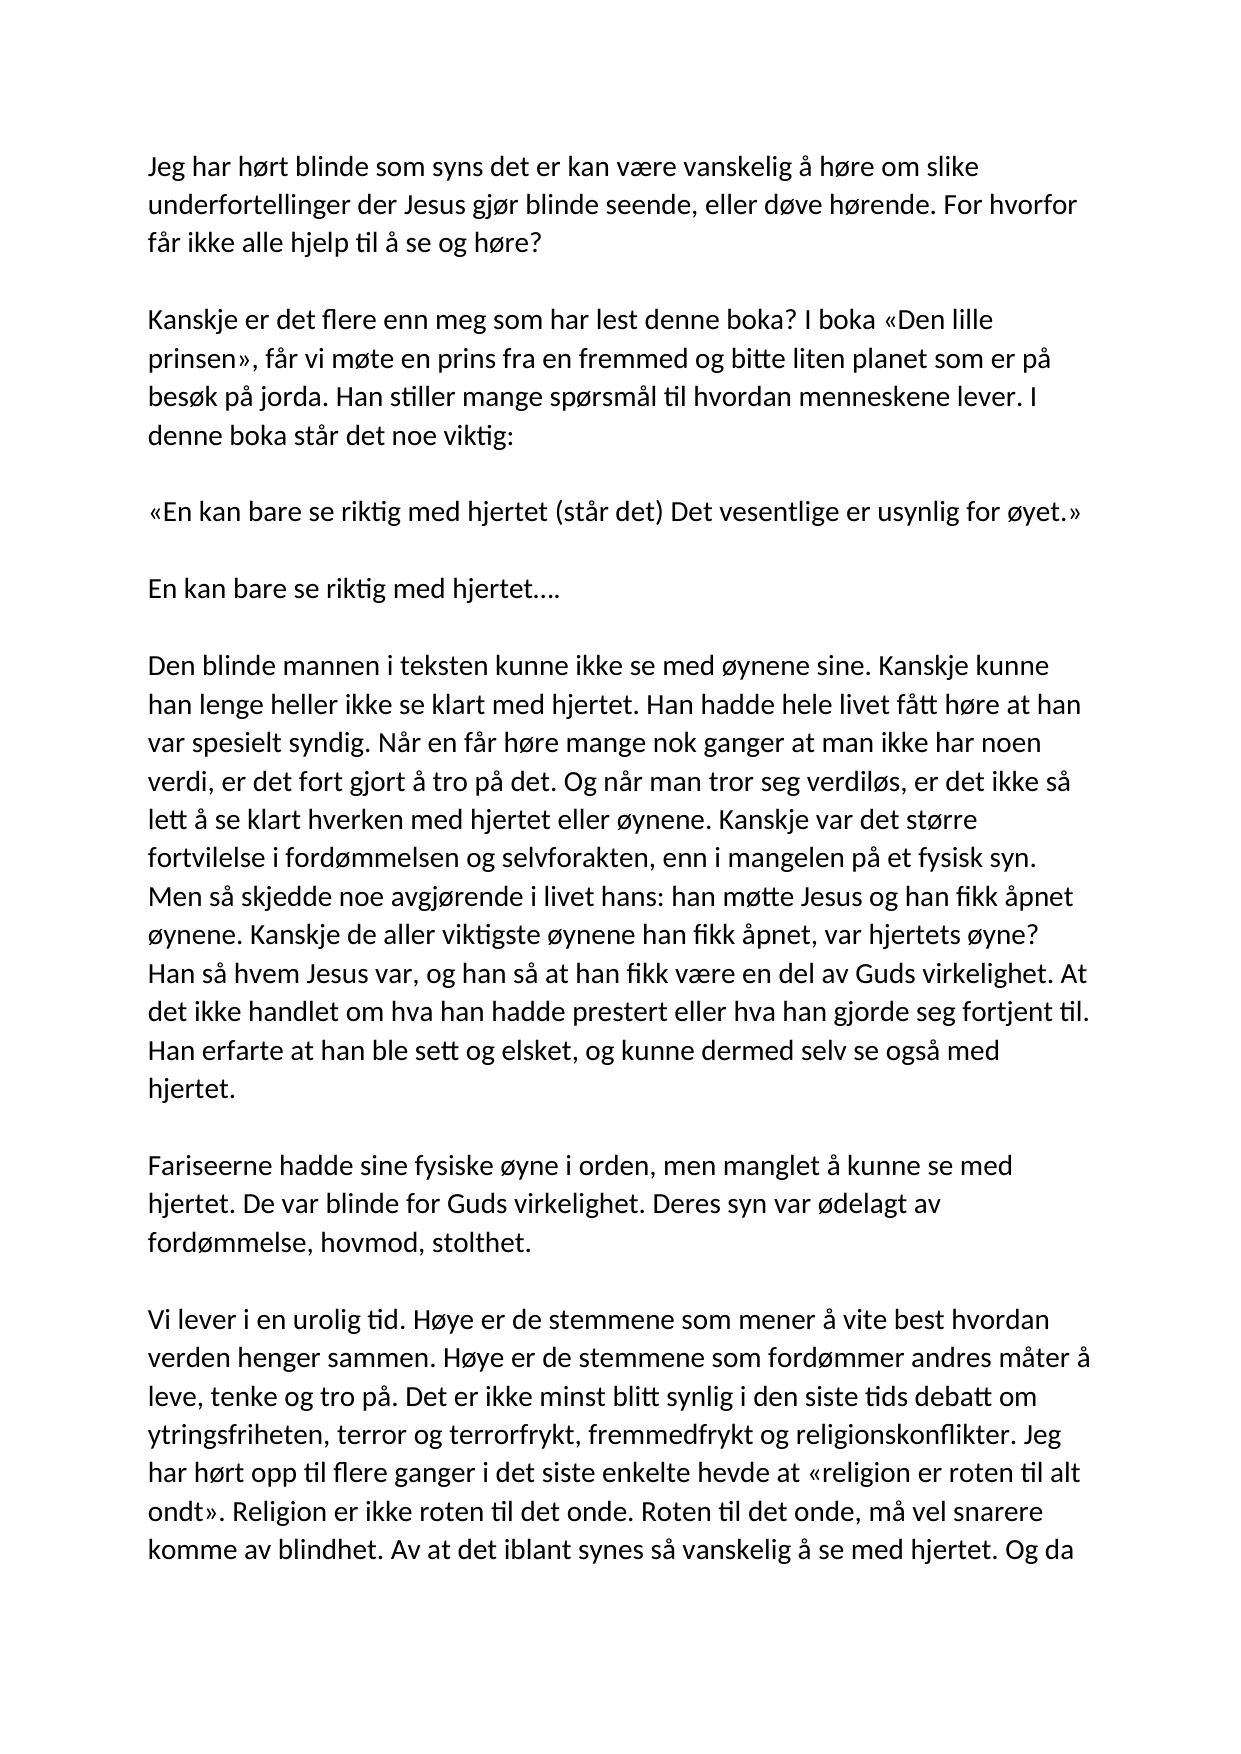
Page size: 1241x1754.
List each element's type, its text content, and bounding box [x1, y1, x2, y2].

text Fariseerne hadde sine fysiske øyne i orden, men manglet å kunne se med hjertet. De var blinde for Guds virkelighet. Deres syn var ødelagt av fordømmelse, hovmod, stolthet. [148, 1147, 1093, 1259]
text Jeg har hørt blinde som syns det er kan være vanskelig å høre om slike underfortellinger der Jesus gjør blinde seende, eller døve hørende. For hvorfor får ikke alle hjelp til å se og høre? [148, 148, 1093, 260]
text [148, 1301, 1093, 1567]
text Den blinde mannen i teksten kunne ikke se med øynene sine. Kanskje kunne han lenge heller ikke se klart med hjertet. Han hadde hele livet fått høre at han var spesielt syndig. Når en får høre mange nok ganger at man ikke har noen verdi, er det fort gjort å tro på det. Og når man tror seg verdiløs, er det ikke så lett å se klart hverken med hjertet eller øynene. Kanskje var det større fortvilelse i fordømmelsen og selvforakten, enn i mangelen på et fysisk syn. Men så skjedde noe avgjørende i livet hans: han møtte Jesus og han fikk åpnet øynene. Kanskje de aller viktigste øynene han fikk åpnet, var hjertets øyne? Han så hvem Jesus var, og han så at han fikk være en del av Guds virkelighet. At det ikke handlet om hva han hadde prestert eller hva han gjorde seg fortjent til. Han erfarte at han ble sett og elsket, og kunne dermed selv se også med hjertet. [148, 647, 1093, 1106]
text «En kan bare se riktig med hjertet (står det) Det vesentlige er usynlig for øyet.» [148, 493, 1093, 529]
text Kanskje er det flere enn meg som har lest denne boka? I boka «Den lille prinsen», får vi møte en prins fra en fremmed og bitte liten planet som er på besøk på jorda. Han stiller mange spørsmål til hvordan menneskene lever. I denne boka står det noe viktig: [148, 301, 1093, 452]
text En kan bare se riktig med hjertet…. [148, 570, 1093, 606]
